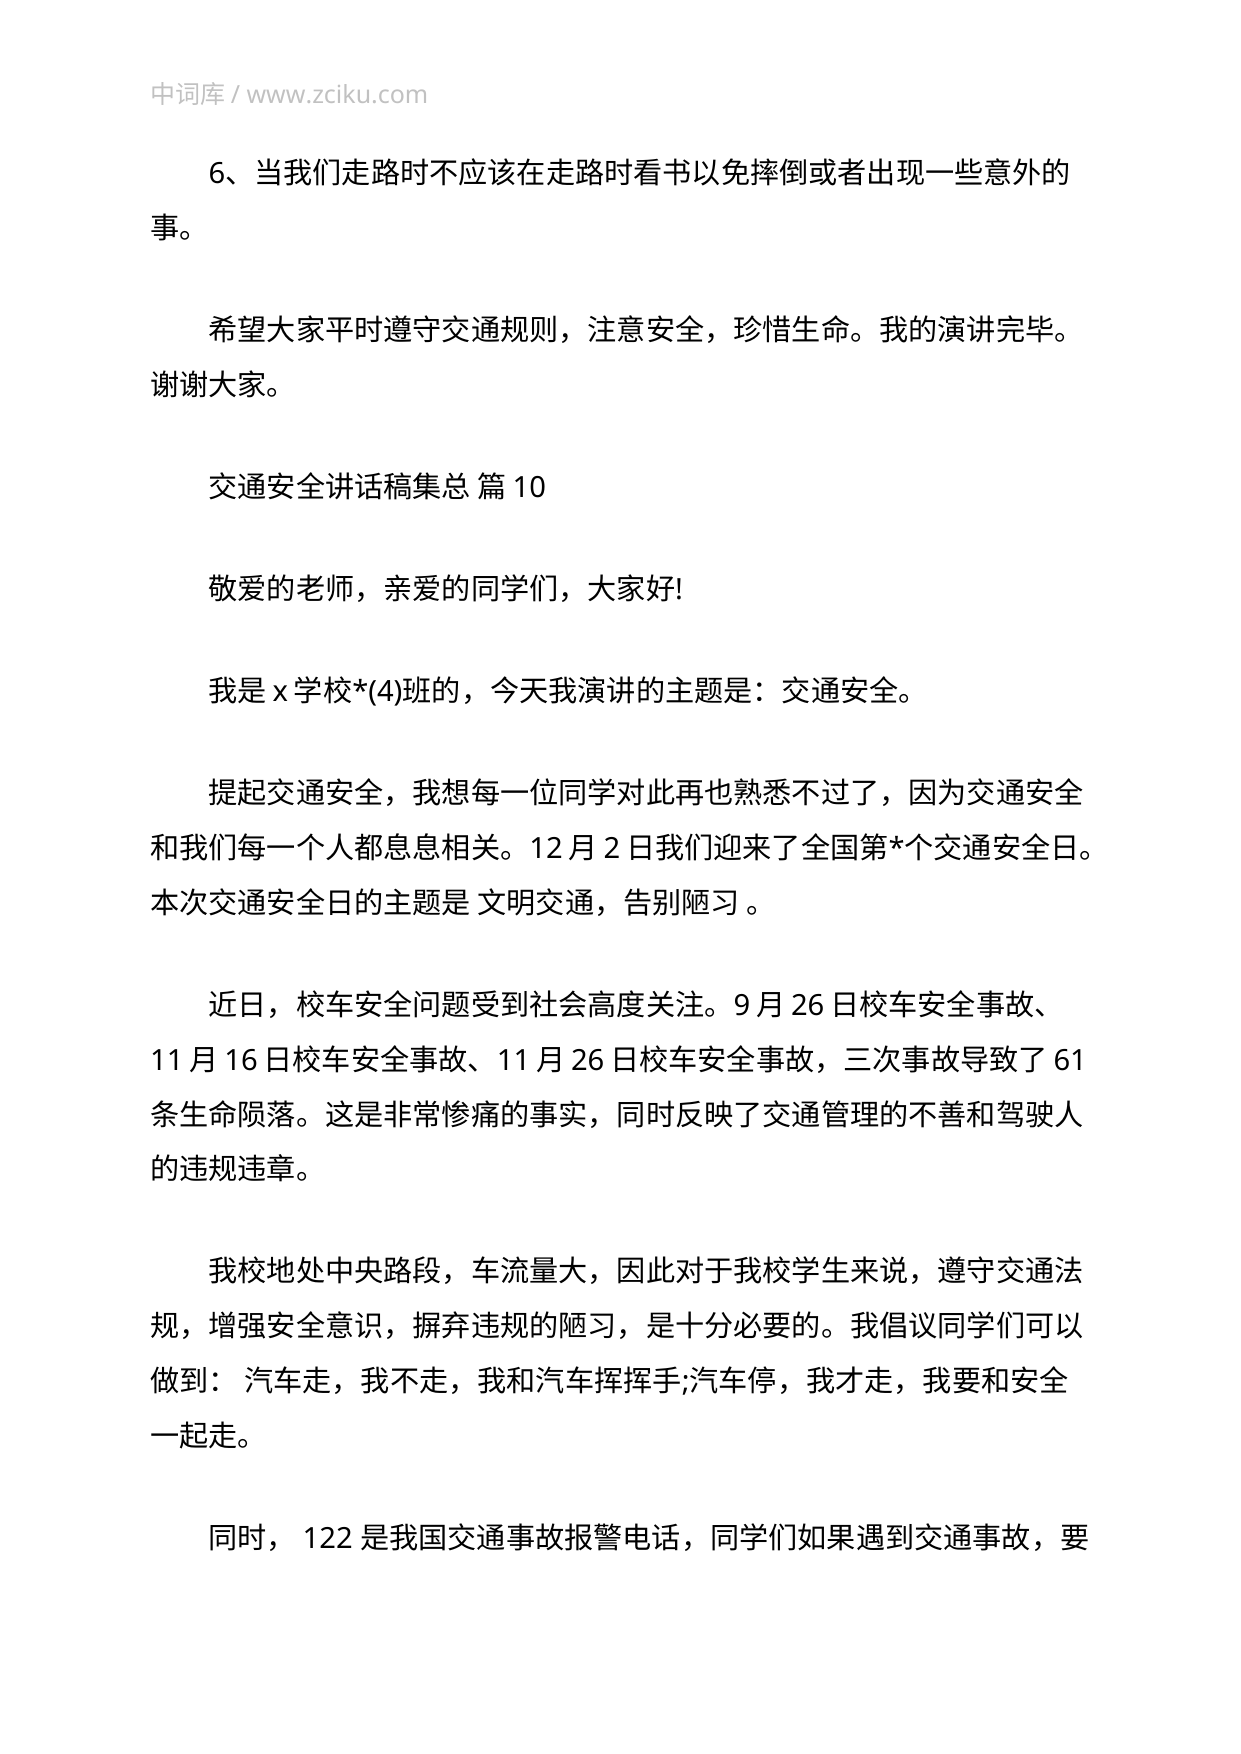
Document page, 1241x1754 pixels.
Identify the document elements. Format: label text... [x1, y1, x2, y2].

text 我是x学校*(4)班的，今天我演讲的主题是：交通安全。 [150, 667, 1090, 710]
text 敬爱的老师，亲爱的同学们，大家好! [150, 565, 1090, 608]
text 6、当我们走路时不应该在走路时看书以免摔倒或者出现一些意外的事。 [150, 150, 1090, 247]
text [150, 1514, 1090, 1557]
text 近日，校车安全问题受到社会高度关注。9月26日校车安全事故、11月16日校车安全事故、11月26日校车安全事故，三次事故导致了61条生命陨落。这是非常惨痛的事实，同时反映了交通管理的不善和驾驶人的违规违章。 [150, 981, 1090, 1188]
text 希望大家平时遵守交通规则，注意安全，珍惜生命。我的演讲完毕。谢谢大家。 [150, 307, 1090, 404]
text 提起交通安全，我想每一位同学对此再也熟悉不过了，因为交通安全和我们每一个人都息息相关。12月2日我们迎来了全国第*个交通安全日。本次交通安全日的主题是 文明交通，告别陋习 。 [150, 769, 1090, 922]
text 交通安全讲话稿集总 篇10 [150, 463, 1090, 506]
text 我校地处中央路段，车流量大，因此对于我校学生来说，遵守交通法规，增强安全意识，摒弃违规的陋习，是十分必要的。我倡议同学们可以做到： 汽车走，我不走，我和汽车挥挥手;汽车停，我才走，我要和安全一起走。 [150, 1248, 1090, 1455]
